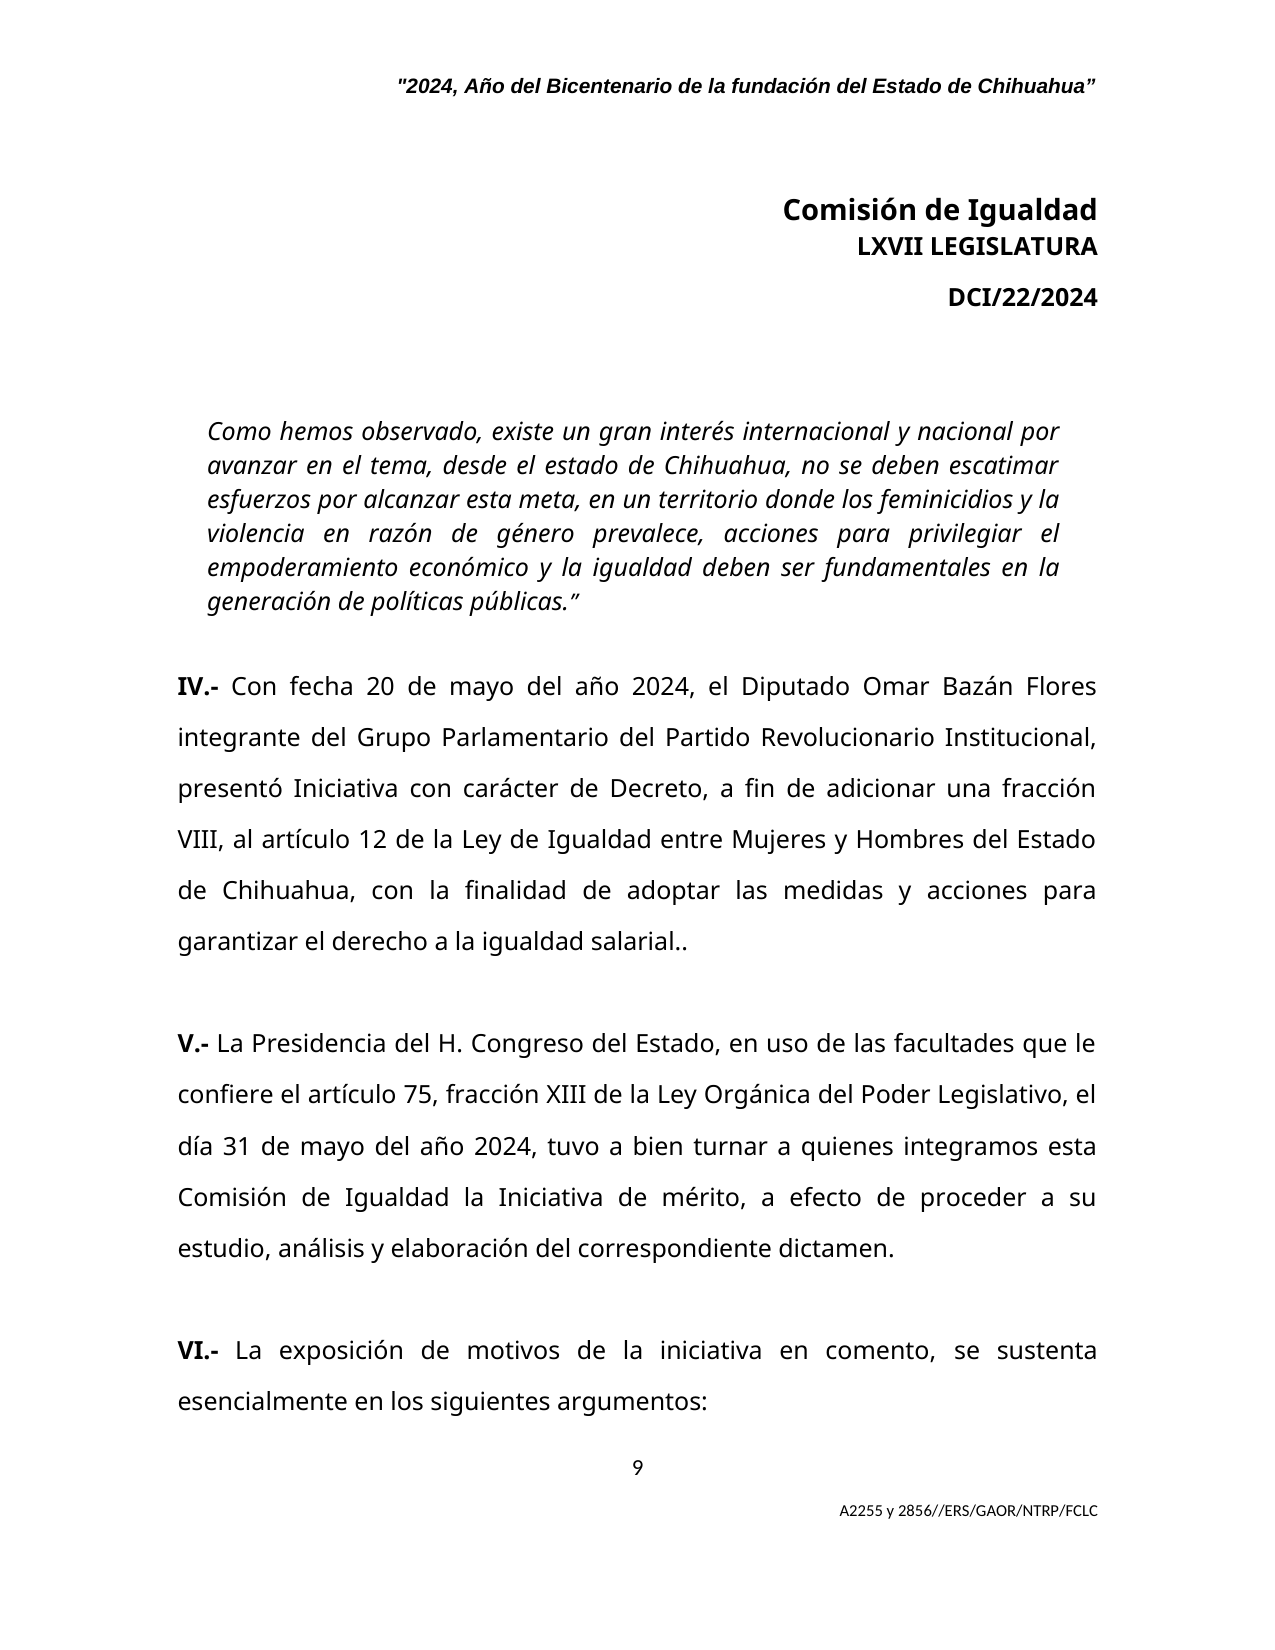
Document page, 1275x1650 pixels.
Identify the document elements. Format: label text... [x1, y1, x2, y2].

text IV.- Con fecha 20 de mayo del año 2024, el Diputado Omar Bazán Flores integrante del Grupo Parlamentario del Partido Revolucionario Institucional, presentó Iniciativa con carácter de Decreto, a fin de adicionar una fracción VIII, al artículo 12 de la Ley de Igualdad entre Mujeres y Hombres del Estado de Chihuahua, con la finalidad de adoptar las medidas y acciones para garantizar el derecho a la igualdad salarial.. [177, 669, 1098, 958]
text VI.- La exposición de motivos de la iniciativa en comento, se sustenta esencialmente en los siguientes argumentos: [177, 1332, 1098, 1417]
text Como hemos observado, existe un gran interés internacional y nacional por avanzar en el tema, desde el estado de Chihuahua, no se deben escatimar esfuerzos por alcanzar esta meta, en un territorio donde los feminicidios y la violencia en razón de género prevalece, acciones para privilegiar el empoderamiento económico y la igualdad deben ser fundamentales en la generación de políticas públicas.” [207, 413, 1063, 618]
text V.- La Presidencia del H. Congreso del Estado, en uso de las facultades que le confiere el artículo 75, fracción XIII de la Ley Orgánica del Poder Legislativo, el día 31 de mayo del año 2024, tuvo a bien turnar a quienes integramos esta Comisión de Igualdad la Iniciativa de mérito, a efecto de proceder a su estudio, análisis y elaboración del correspondiente dictamen. [177, 1026, 1098, 1264]
